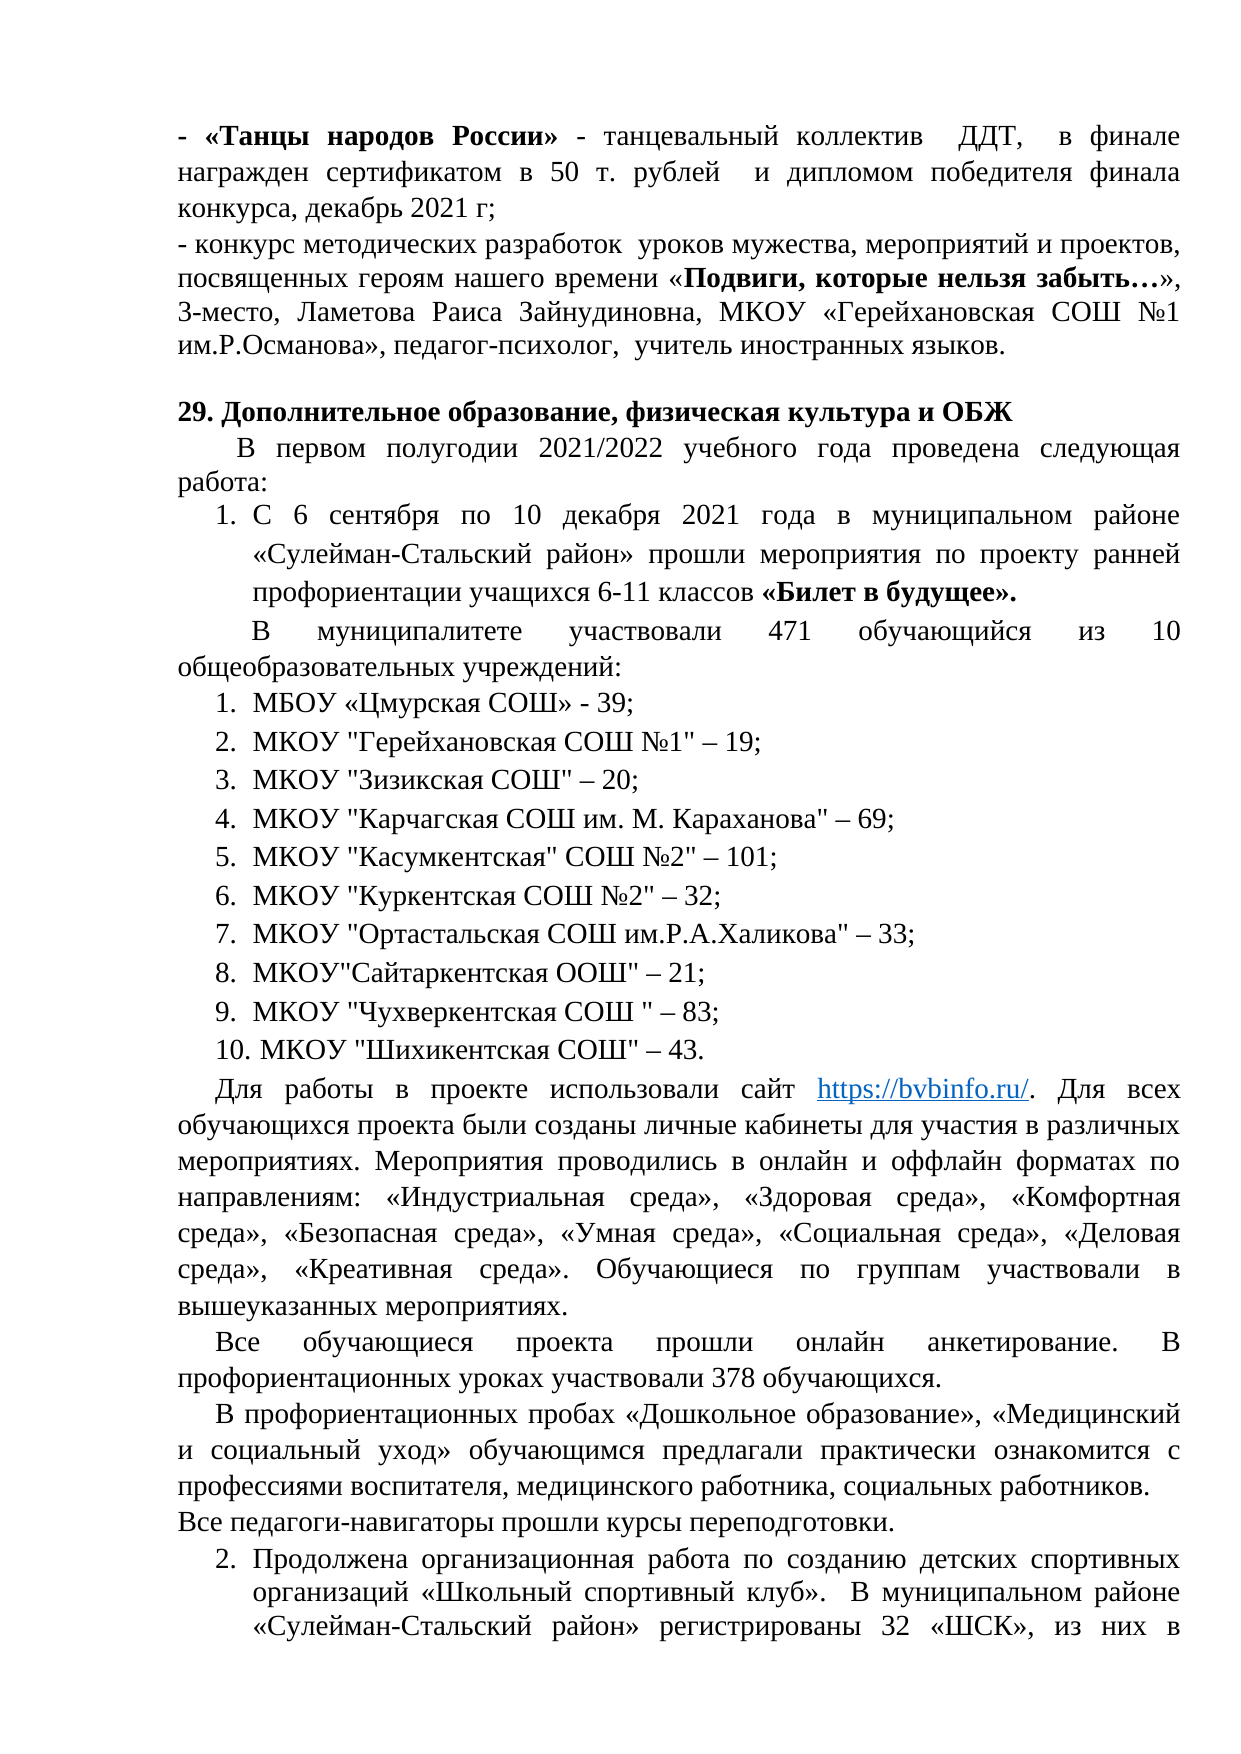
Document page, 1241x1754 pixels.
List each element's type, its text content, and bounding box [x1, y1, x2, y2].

list МКОУ "Карчагская СОШ им. М. Караханова" – 69; [215, 801, 1181, 834]
list МКОУ "Куркентская СОШ №2" – 32; [215, 878, 1181, 912]
text В муниципалитете участвовали 471 обучающийся из 10 общеобразовательных учреждений: [177, 613, 1181, 683]
list МКОУ "Герейхановская СОШ №1" – 19; [215, 724, 1181, 757]
list МБОУ «Цмурская СОШ» - 39; [215, 685, 1181, 719]
list МКОУ "Касумкентская" СОШ №2" – 101; [215, 839, 1181, 873]
text Для работы в проекте использовали сайт https://bvbinfo.ru/. Для всех обучающихся проекта были созданы личные кабинеты для участия в различных мероприятиях. Мероприятия проводились в онлайн и оффлайн форматах по направлениям: «Индустриальная среда», «Здоровая среда», «Комфортная среда», «Безопасная среда», «Умная среда», «Социальная среда», «Деловая среда», «Креативная среда». Обучающиеся по группам участвовали в вышеуказанных мероприятиях. [177, 1071, 1181, 1321]
list МКОУ "Чухверкентская СОШ " – 83; [215, 994, 1181, 1027]
text 29. Дополнительное образование, физическая культура и ОБЖ [177, 394, 1181, 428]
text В первом полугодии 2021/2022 учебного года проведена следующая работа: [177, 430, 1181, 497]
list С 6 сентября по 10 декабря 2021 года в муниципальном районе «Сулейман-Стальский район» прошли мероприятия по проекту ранней профориентации учащихся 6-11 классов «Билет в будущее». [215, 497, 1181, 608]
list МКОУ"Сайтаркентская ООШ" – 21; [215, 955, 1181, 989]
list МКОУ "Шихикентская СОШ" – 43. [215, 1032, 1181, 1066]
text - «Танцы народов России» - танцевальный коллектив ДДТ, в финале награжден сертификатом в 50 т. рублей и дипломом победителя финала конкурса, декабрь 2021 г; [177, 118, 1181, 224]
list МКОУ "Зизикская СОШ" – 20; [215, 762, 1181, 796]
text В профориентационных пробах «Дошкольное образование», «Медицинский и социальный уход» обучающимся предлагали практически ознакомится с профессиями воспитателя, медицинского работника, социальных работников. [177, 1396, 1181, 1502]
text - конкурс методических разработок уроков мужества, мероприятий и проектов, посвященных героям нашего времени «Подвиги, которые нельзя забыть…», 3-место, Ламетова Раиса Зайнудиновна, МКОУ «Герейхановская СОШ №1 им.Р.Османова», педагог-психолог, учитель иностранных языков. [177, 227, 1181, 361]
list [215, 1541, 1181, 1641]
text Все обучающиеся проекта прошли онлайн анкетирование. В профориентационных уроках участвовали 378 обучающихся. [177, 1324, 1181, 1393]
text Все педагоги-навигаторы прошли курсы переподготовки. [177, 1504, 1181, 1538]
list МКОУ "Ортастальская СОШ им.Р.А.Халикова" – 33; [215, 917, 1181, 950]
